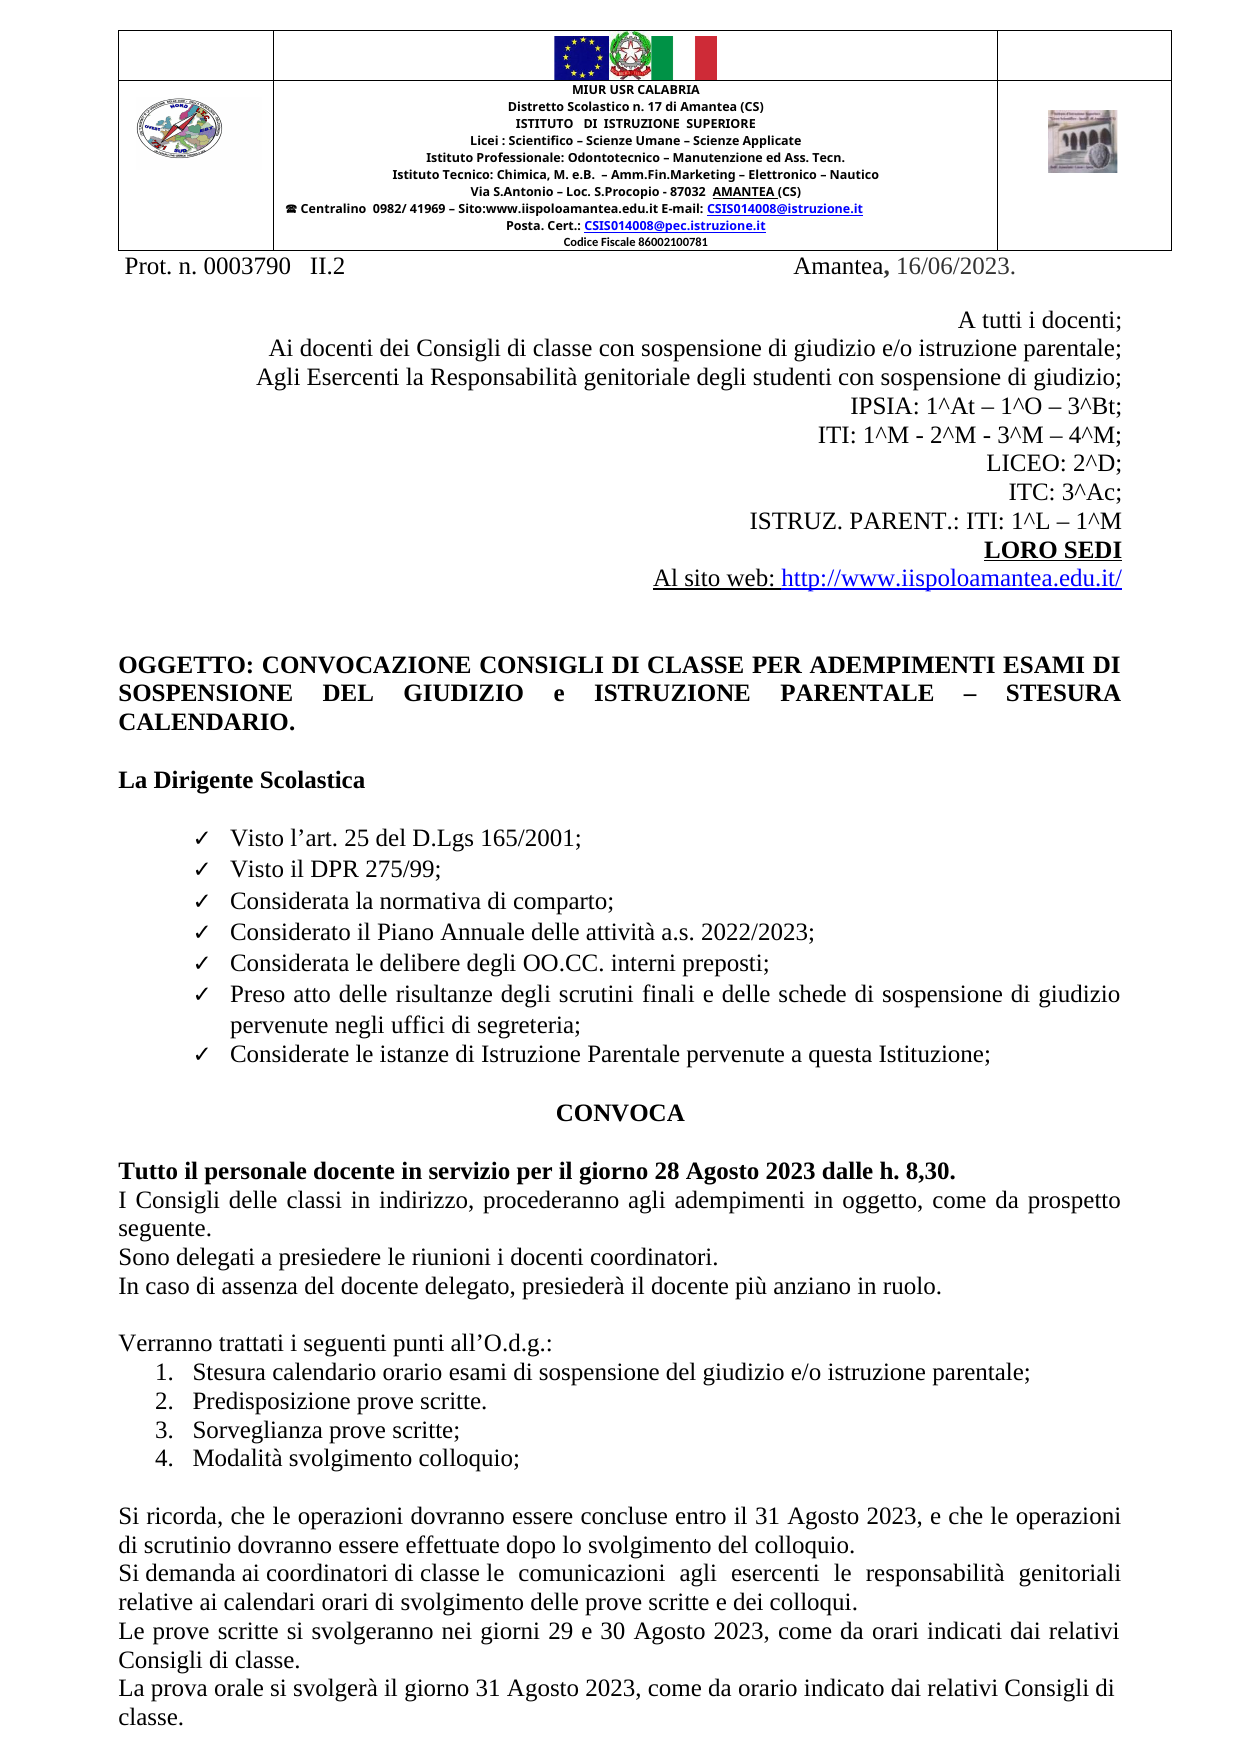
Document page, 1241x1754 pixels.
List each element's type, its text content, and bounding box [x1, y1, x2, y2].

list Considerata le delibere degli OO.CC. interni preposti; [192, 947, 1122, 978]
text Prot. n. 0003790 II.2 Amantea, 16/06/2023. [118, 251, 1122, 279]
text LORO SEDI [118, 535, 1122, 563]
text ISTRUZ. PARENT.: ITI: 1^L – 1^M [118, 506, 1122, 535]
text ITI: 1^M - 2^M - 3^M – 4^M; [118, 420, 1122, 448]
list Modalità svolgimento colloquio; [155, 1443, 1122, 1472]
text A tutti i docenti; [118, 305, 1122, 333]
table_header [652, 31, 997, 80]
text ITC: 3^Ac; [118, 477, 1122, 506]
text IPSIA: 1^At – 1^O – 3^Bt; [118, 391, 1122, 420]
text La Dirigente Scolastica [118, 765, 1122, 793]
table_cell [119, 81, 273, 250]
text Si demanda ai coordinatori di classe le comunicazioni agli esercenti le responsabilità genitoriali relative ai calendari orari di svolgimento delle prove scritte e dei colloqui. [118, 1558, 1122, 1616]
list Visto il DPR 275/99; [192, 853, 1122, 885]
picture [1048, 110, 1118, 173]
text Ai docenti dei Consigli di classe con sospensione di giudizio e/o istruzione parentale; [118, 333, 1122, 362]
list Predisposizione prove scritte. [155, 1386, 1122, 1415]
list Considerate le istanze di Istruzione Parentale pervenute a questa Istituzione; [192, 1038, 1122, 1070]
text I Consigli delle classi in indirizzo, procederanno agli adempimenti in oggetto, come da prospetto seguente. [118, 1185, 1122, 1242]
text Al sito web: http://www.iispoloamantea.edu.it/ [118, 563, 1122, 592]
table_cell MIUR USR CALABRIA Distretto Scolastico n. 17 di Amantea (CS) ISTITUTO DI ISTRUZIONE SUPERIORE Licei : Scientifico – Scienze Umane – Scienze Applicate Istituto Professionale: Odontotecnico – Manutenzione ed Ass. Tecn. Istituto Tecnico: Chimica, M. e.B. – Amm.Fin.Marketing – Elettronico – Nautico Via S.Antonio – Loc. S.Procopio - 87032 AMANTEA (CS) 🕿 Centralino 0982/ 41969 – Sito:www.iispoloamantea.edu.it E-mail: CSIS014008@istruzione.it Posta. Cert.: CSIS014008@pec.istruzione.it Codice Fiscale 86002100781 [274, 81, 997, 250]
text Sono delegati a presiedere le riunioni i docenti coordinatori. [118, 1242, 1122, 1271]
text Le prove scritte si svolgeranno nei giorni 29 e 30 Agosto 2023, come da orari indicati dai relativi Consigli di classe. [118, 1616, 1122, 1673]
list Sorveglianza prove scritte; [155, 1415, 1122, 1443]
list Stesura calendario orario esami di sospensione del giudizio e/o istruzione parentale; [155, 1357, 1122, 1386]
text In caso di assenza del docente delegato, presiederà il docente più anziano in ruolo. [118, 1271, 1122, 1300]
picture [135, 97, 263, 170]
text Si ricorda, che le operazioni dovranno essere concluse entro il 31 Agosto 2023, e che le operazioni di scrutinio dovranno essere effettuate dopo lo svolgimento del colloquio. [118, 1501, 1122, 1558]
text CONVOCA [118, 1098, 1122, 1127]
text Agli Esercenti la Responsabilità genitoriale degli studenti con sospensione di giudizio; [118, 362, 1122, 391]
table_header [998, 31, 1171, 80]
table_header [274, 31, 609, 80]
text Verranno trattati i seguenti punti all’O.d.g.: [118, 1328, 1122, 1357]
table_header [119, 31, 273, 80]
list Considerata la normativa di comparto; [192, 885, 1122, 916]
list Considerato il Piano Annuale delle attività a.s. 2022/2023; [192, 916, 1122, 947]
list Preso atto delle risultanze degli scrutini finali e delle schede di sospensione di giudizio pervenute negli uffici di segreteria; [192, 978, 1122, 1038]
table_cell [998, 81, 1171, 250]
text OGGETTO: CONVOCAZIONE CONSIGLI DI CLASSE PER ADEMPIMENTI ESAMI DI SOSPENSIONE DEL GIUDIZIO e ISTRUZIONE PARENTALE – STESURA CALENDARIO. [118, 650, 1122, 736]
text Tutto il personale docente in servizio per il giorno 28 Agosto 2023 dalle h. 8,30. [118, 1156, 1122, 1185]
text LICEO: 2^D; [118, 448, 1122, 477]
picture [554, 31, 717, 80]
text La prova orale si svolgerà il giorno 31 Agosto 2023, come da orario indicato dai relativi Consigli di classe. [118, 1673, 1122, 1731]
list Visto l’art. 25 del D.Lgs 165/2001; [192, 822, 1122, 853]
